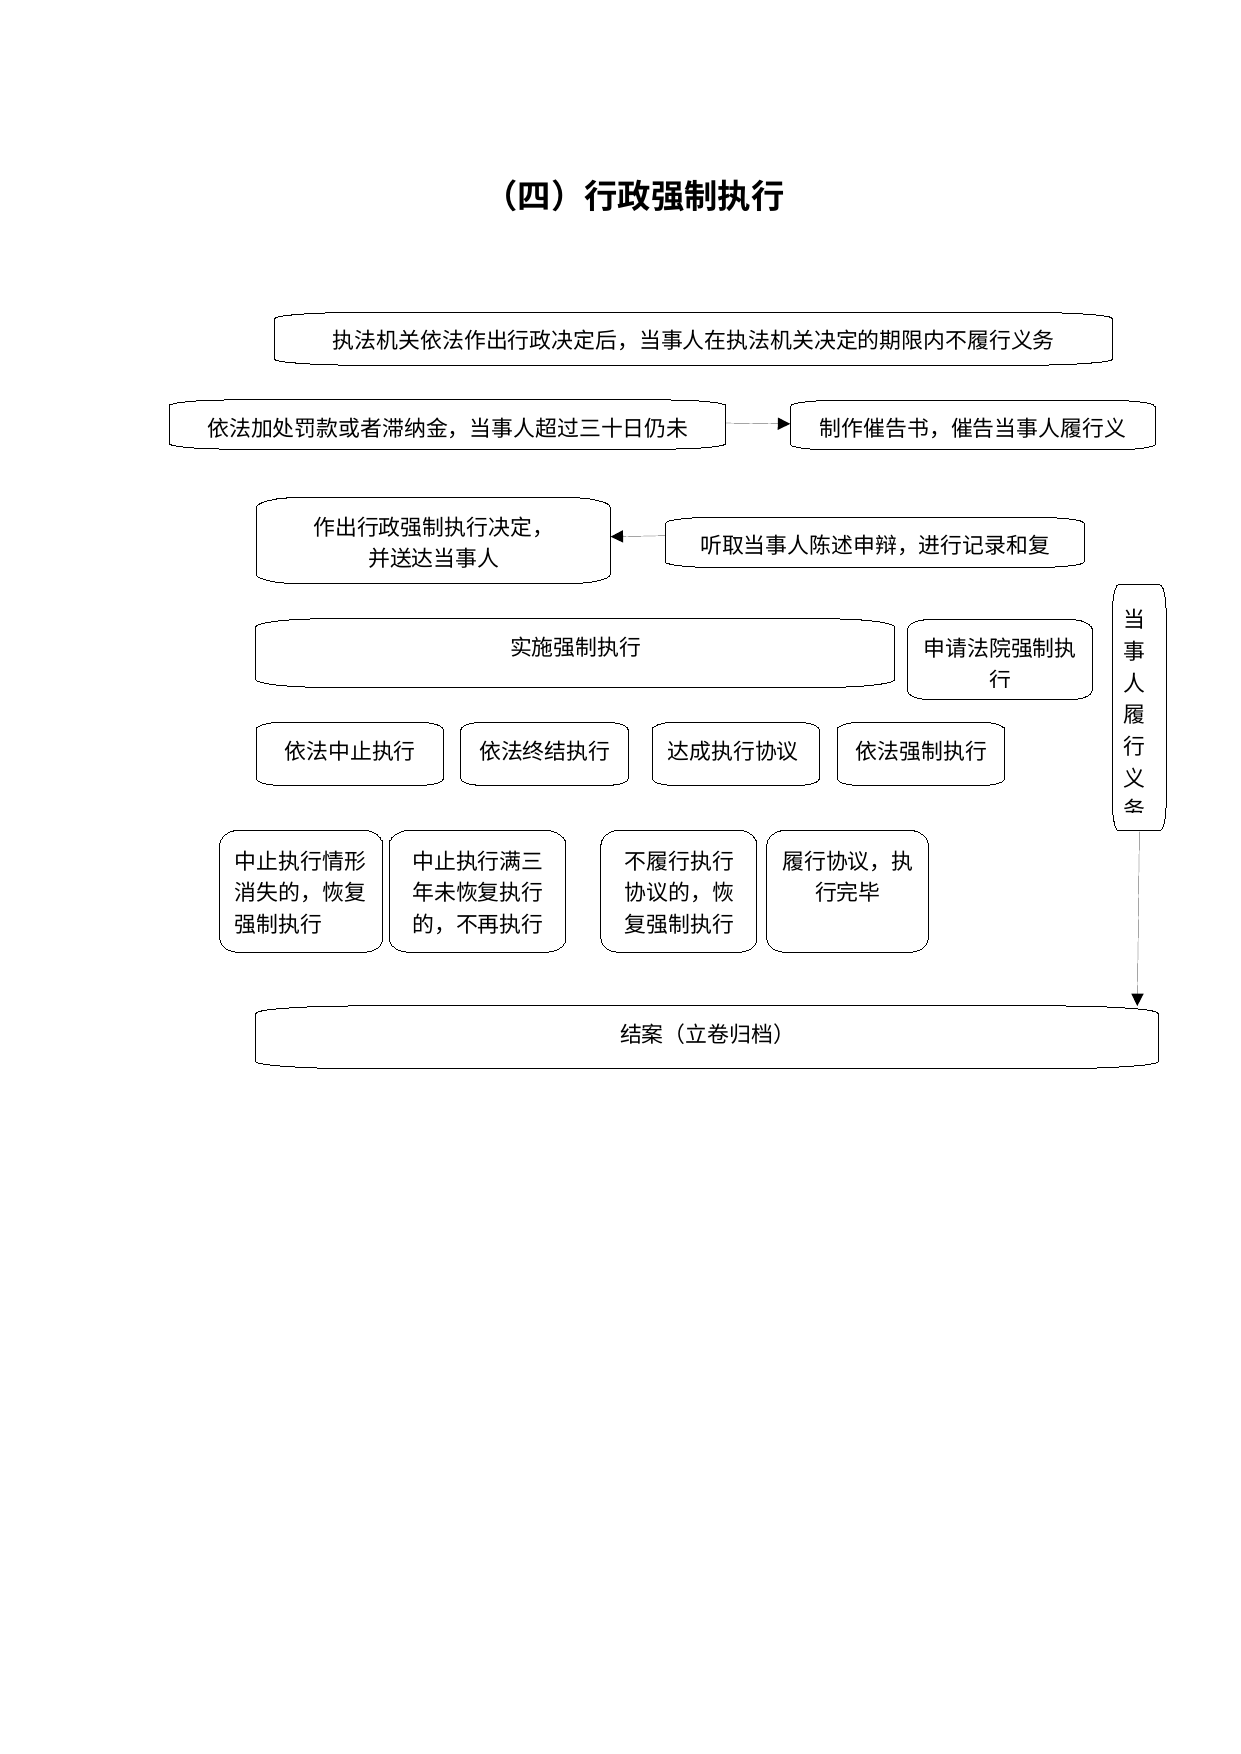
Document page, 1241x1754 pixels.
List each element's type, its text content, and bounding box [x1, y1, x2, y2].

text （四）行政强制执行 [218, 162, 1033, 227]
